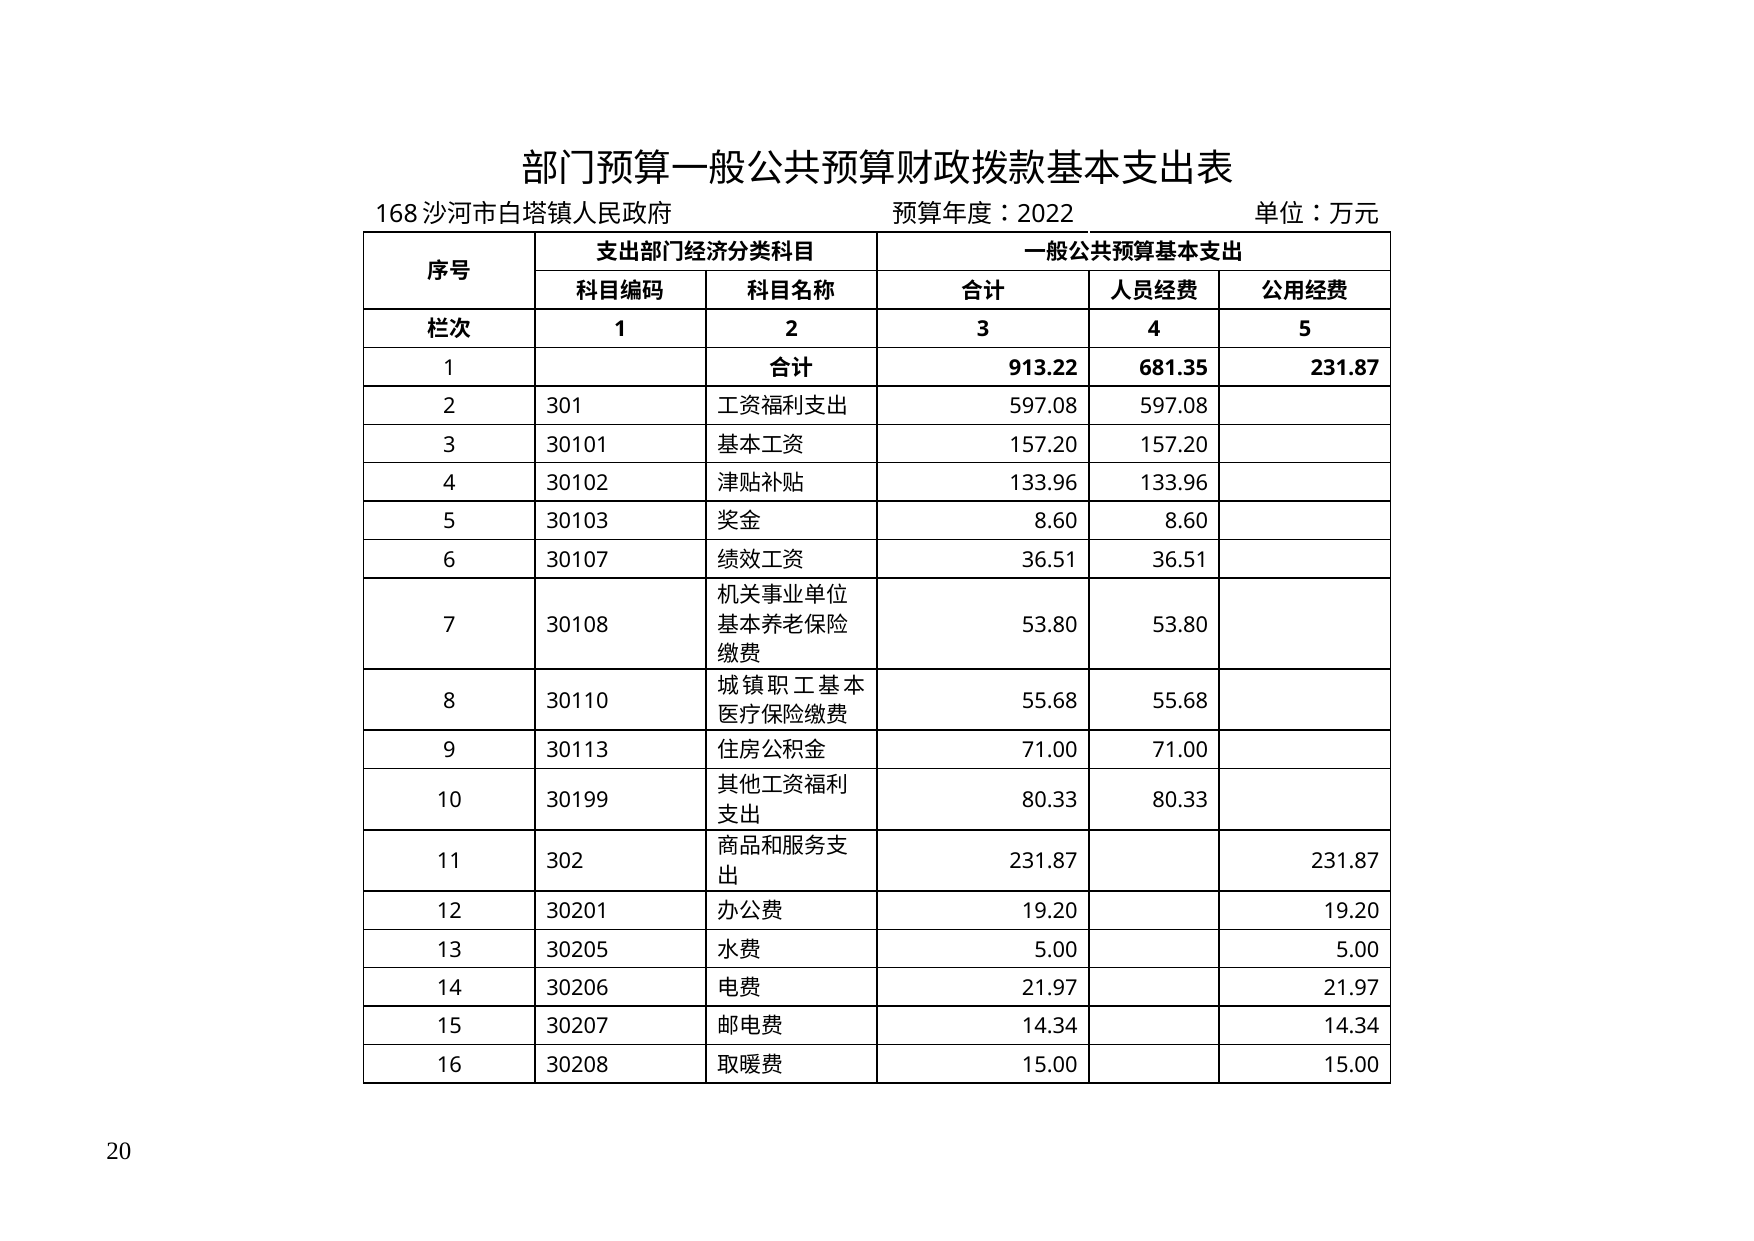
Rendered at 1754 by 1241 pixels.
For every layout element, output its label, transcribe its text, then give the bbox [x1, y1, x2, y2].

table_cell 301 [536, 387, 705, 423]
table_cell 30101 [536, 425, 705, 462]
table_cell 53.80 [878, 579, 1088, 668]
table_cell 住房公积金 [707, 731, 876, 768]
table_cell 30103 [536, 502, 705, 539]
table_cell [1220, 579, 1390, 668]
table_cell [1090, 831, 1218, 890]
table_cell 21.97 [878, 968, 1088, 1005]
table_cell 19.20 [1220, 892, 1390, 928]
table_cell 71.00 [1090, 731, 1218, 768]
table_cell 一般公共预算基本支出 [878, 233, 1390, 270]
table_cell 取暖费 [707, 1045, 876, 1082]
table_header 单位：万元 [1090, 195, 1390, 231]
table_cell 水费 [707, 930, 876, 967]
table_header 预算年度：2022 [878, 195, 1088, 231]
table_cell 5 [1220, 310, 1390, 347]
table_cell 人员经费 [1090, 271, 1218, 308]
table_cell 597.08 [878, 387, 1088, 423]
table_cell 5.00 [878, 930, 1088, 967]
table_cell 6 [364, 540, 534, 577]
table_cell 30107 [536, 540, 705, 577]
table_cell 30205 [536, 930, 705, 967]
table_cell 913.22 [878, 348, 1088, 385]
table_cell 科目名称 [707, 271, 876, 308]
table_cell 71.00 [878, 731, 1088, 768]
table_cell 30108 [536, 579, 705, 668]
table_cell 231.87 [1220, 831, 1390, 890]
table_cell 绩效工资 [707, 540, 876, 577]
table_cell 基本工资 [707, 425, 876, 462]
table_cell 5 [364, 502, 534, 539]
table_cell 30110 [536, 670, 705, 729]
table_header 168沙河市白塔镇人民政府 [364, 195, 876, 231]
table_cell 16 [364, 1045, 534, 1082]
table_cell 21.97 [1220, 968, 1390, 1005]
table_cell 2 [707, 310, 876, 347]
table_cell 7 [364, 579, 534, 668]
table_cell 681.35 [1090, 348, 1218, 385]
table_cell 15.00 [878, 1045, 1088, 1082]
table_cell 工资福利支出 [707, 387, 876, 423]
table_cell 城镇职工基本医疗保险缴费 [707, 670, 876, 729]
table_cell 14.34 [878, 1007, 1088, 1044]
table_cell [1220, 731, 1390, 768]
table_cell 19.20 [878, 892, 1088, 928]
table_cell 合计 [878, 271, 1088, 308]
table_cell 10 [364, 769, 534, 829]
table_cell 80.33 [1090, 769, 1218, 829]
table_cell [1090, 1045, 1218, 1082]
table_cell 30201 [536, 892, 705, 928]
table_cell 办公费 [707, 892, 876, 928]
table_cell [1220, 502, 1390, 539]
table_cell 12 [364, 892, 534, 928]
table_cell 15.00 [1220, 1045, 1390, 1082]
table_cell 55.68 [1090, 670, 1218, 729]
table_cell 30207 [536, 1007, 705, 1044]
table_cell 14.34 [1220, 1007, 1390, 1044]
table_cell [1090, 930, 1218, 967]
table_cell 30206 [536, 968, 705, 1005]
table_cell 序号 [364, 233, 534, 308]
table_cell [1220, 463, 1390, 500]
table_cell [1220, 769, 1390, 829]
table_cell 157.20 [878, 425, 1088, 462]
table_cell 36.51 [878, 540, 1088, 577]
table_cell [1090, 892, 1218, 928]
table_cell 合计 [707, 348, 876, 385]
table_cell 机关事业单位基本养老保险缴费 [707, 579, 876, 668]
table_cell 8.60 [878, 502, 1088, 539]
text 部门预算一般公共预算财政拨款基本支出表 [106, 142, 1648, 193]
table_cell 3 [878, 310, 1088, 347]
table_cell 14 [364, 968, 534, 1005]
table_cell 4 [1090, 310, 1218, 347]
table_cell 231.87 [878, 831, 1088, 890]
table_cell 1 [536, 310, 705, 347]
table_cell 津贴补贴 [707, 463, 876, 500]
table_cell 36.51 [1090, 540, 1218, 577]
table_cell [1220, 387, 1390, 423]
table_cell 80.33 [878, 769, 1088, 829]
table_cell 商品和服务支出 [707, 831, 876, 890]
table_cell 8.60 [1090, 502, 1218, 539]
table_cell 支出部门经济分类科目 [536, 233, 876, 270]
table_cell 栏次 [364, 310, 534, 347]
table_cell 9 [364, 731, 534, 768]
table_cell 奖金 [707, 502, 876, 539]
table_cell 5.00 [1220, 930, 1390, 967]
table_cell [1090, 1007, 1218, 1044]
table_cell [536, 348, 705, 385]
table_cell 邮电费 [707, 1007, 876, 1044]
table_cell [1220, 670, 1390, 729]
table_cell 30102 [536, 463, 705, 500]
table_cell 302 [536, 831, 705, 890]
table_cell 15 [364, 1007, 534, 1044]
table_cell 电费 [707, 968, 876, 1005]
table_cell 1 [364, 348, 534, 385]
table_cell 其他工资福利支出 [707, 769, 876, 829]
table_cell 科目编码 [536, 271, 705, 308]
table_cell [1220, 425, 1390, 462]
table_cell 8 [364, 670, 534, 729]
table_cell 231.87 [1220, 348, 1390, 385]
table_cell 133.96 [1090, 463, 1218, 500]
table_cell 157.20 [1090, 425, 1218, 462]
table_cell 133.96 [878, 463, 1088, 500]
table_cell 30113 [536, 731, 705, 768]
table_cell 11 [364, 831, 534, 890]
table_cell [1090, 968, 1218, 1005]
table_cell 2 [364, 387, 534, 423]
table_cell 55.68 [878, 670, 1088, 729]
table_cell 53.80 [1090, 579, 1218, 668]
table_cell 3 [364, 425, 534, 462]
table_cell [1220, 540, 1390, 577]
table_cell 30199 [536, 769, 705, 829]
table_cell 30208 [536, 1045, 705, 1082]
table_cell 597.08 [1090, 387, 1218, 423]
table_cell 公用经费 [1220, 271, 1390, 308]
table_cell 13 [364, 930, 534, 967]
table_cell 4 [364, 463, 534, 500]
